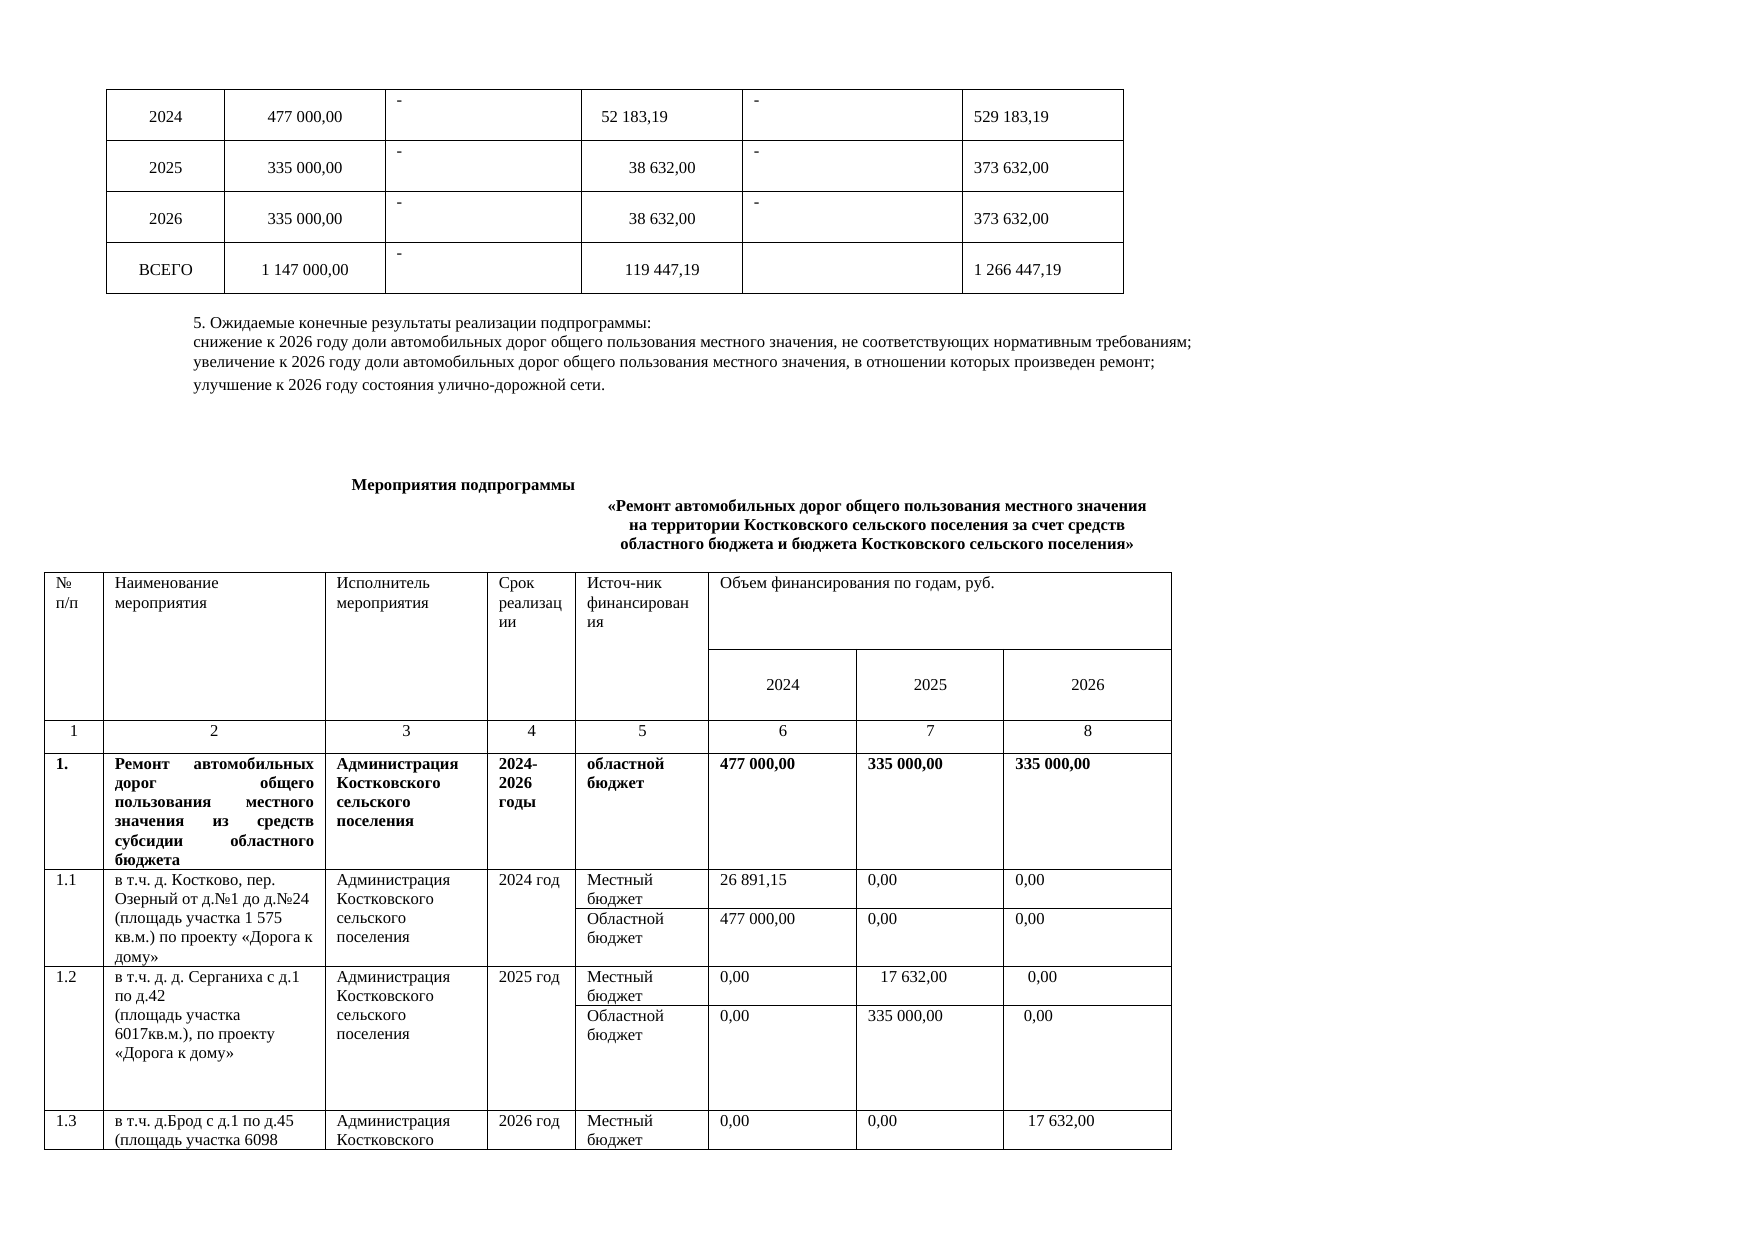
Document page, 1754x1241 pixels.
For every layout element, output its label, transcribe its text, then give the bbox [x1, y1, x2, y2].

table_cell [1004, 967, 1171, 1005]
text Мероприятия подпрограммы [118, 471, 1636, 496]
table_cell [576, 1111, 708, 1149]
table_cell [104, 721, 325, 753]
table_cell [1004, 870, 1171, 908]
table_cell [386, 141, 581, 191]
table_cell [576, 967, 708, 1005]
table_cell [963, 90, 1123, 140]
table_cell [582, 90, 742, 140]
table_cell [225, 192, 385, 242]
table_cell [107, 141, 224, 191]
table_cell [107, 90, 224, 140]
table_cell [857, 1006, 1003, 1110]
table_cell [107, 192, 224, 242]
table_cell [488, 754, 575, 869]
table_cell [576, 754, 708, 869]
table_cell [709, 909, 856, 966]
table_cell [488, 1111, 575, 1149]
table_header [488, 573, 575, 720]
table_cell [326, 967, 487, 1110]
text 5. Ожидаемые конечные результаты реализации подпрограммы: [118, 313, 1636, 332]
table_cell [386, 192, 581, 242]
text на территории Костковского сельского поселения за счет средств [118, 515, 1636, 534]
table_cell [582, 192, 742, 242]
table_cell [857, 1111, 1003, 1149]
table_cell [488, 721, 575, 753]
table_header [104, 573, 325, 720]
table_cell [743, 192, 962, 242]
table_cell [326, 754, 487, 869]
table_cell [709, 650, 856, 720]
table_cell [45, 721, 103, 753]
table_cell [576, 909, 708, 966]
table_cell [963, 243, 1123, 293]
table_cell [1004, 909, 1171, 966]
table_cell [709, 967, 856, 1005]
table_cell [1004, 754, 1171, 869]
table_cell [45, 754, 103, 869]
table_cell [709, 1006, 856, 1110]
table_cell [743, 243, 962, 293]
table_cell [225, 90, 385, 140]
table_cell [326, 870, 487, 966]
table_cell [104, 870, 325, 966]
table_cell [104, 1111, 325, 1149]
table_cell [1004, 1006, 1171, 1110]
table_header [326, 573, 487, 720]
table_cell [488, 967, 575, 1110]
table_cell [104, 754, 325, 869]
text снижение к 2026 году доли автомобильных дорог общего пользования местного значения, не соответствующих нормативным требованиям; [118, 332, 1636, 351]
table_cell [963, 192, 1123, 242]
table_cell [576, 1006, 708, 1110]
text «Ремонт автомобильных дорог общего пользования местного значения [118, 496, 1636, 515]
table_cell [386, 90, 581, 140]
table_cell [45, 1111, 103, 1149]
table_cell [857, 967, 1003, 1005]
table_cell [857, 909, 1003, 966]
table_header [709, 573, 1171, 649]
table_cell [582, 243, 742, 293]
text областного бюджета и бюджета Костковского сельского поселения» [118, 534, 1636, 553]
text улучшение к 2026 году состояния улично-дорожной сети. [118, 371, 1636, 396]
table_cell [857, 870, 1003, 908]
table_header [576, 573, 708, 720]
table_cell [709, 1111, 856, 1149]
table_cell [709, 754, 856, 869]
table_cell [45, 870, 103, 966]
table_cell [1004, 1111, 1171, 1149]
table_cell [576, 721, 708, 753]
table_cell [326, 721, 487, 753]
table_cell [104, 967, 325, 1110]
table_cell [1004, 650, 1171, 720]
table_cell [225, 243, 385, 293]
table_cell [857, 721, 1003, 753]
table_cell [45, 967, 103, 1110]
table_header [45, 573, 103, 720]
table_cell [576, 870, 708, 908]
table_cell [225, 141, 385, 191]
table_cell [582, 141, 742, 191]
text увеличение к 2026 году доли автомобильных дорог общего пользования местного значения, в отношении которых произведен ремонт; [118, 351, 1636, 371]
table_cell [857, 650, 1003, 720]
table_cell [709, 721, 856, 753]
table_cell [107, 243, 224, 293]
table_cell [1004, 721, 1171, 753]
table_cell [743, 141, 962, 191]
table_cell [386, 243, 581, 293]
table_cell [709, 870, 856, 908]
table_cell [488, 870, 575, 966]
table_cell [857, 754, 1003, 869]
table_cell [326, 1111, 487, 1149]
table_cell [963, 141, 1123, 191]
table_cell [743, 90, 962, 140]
